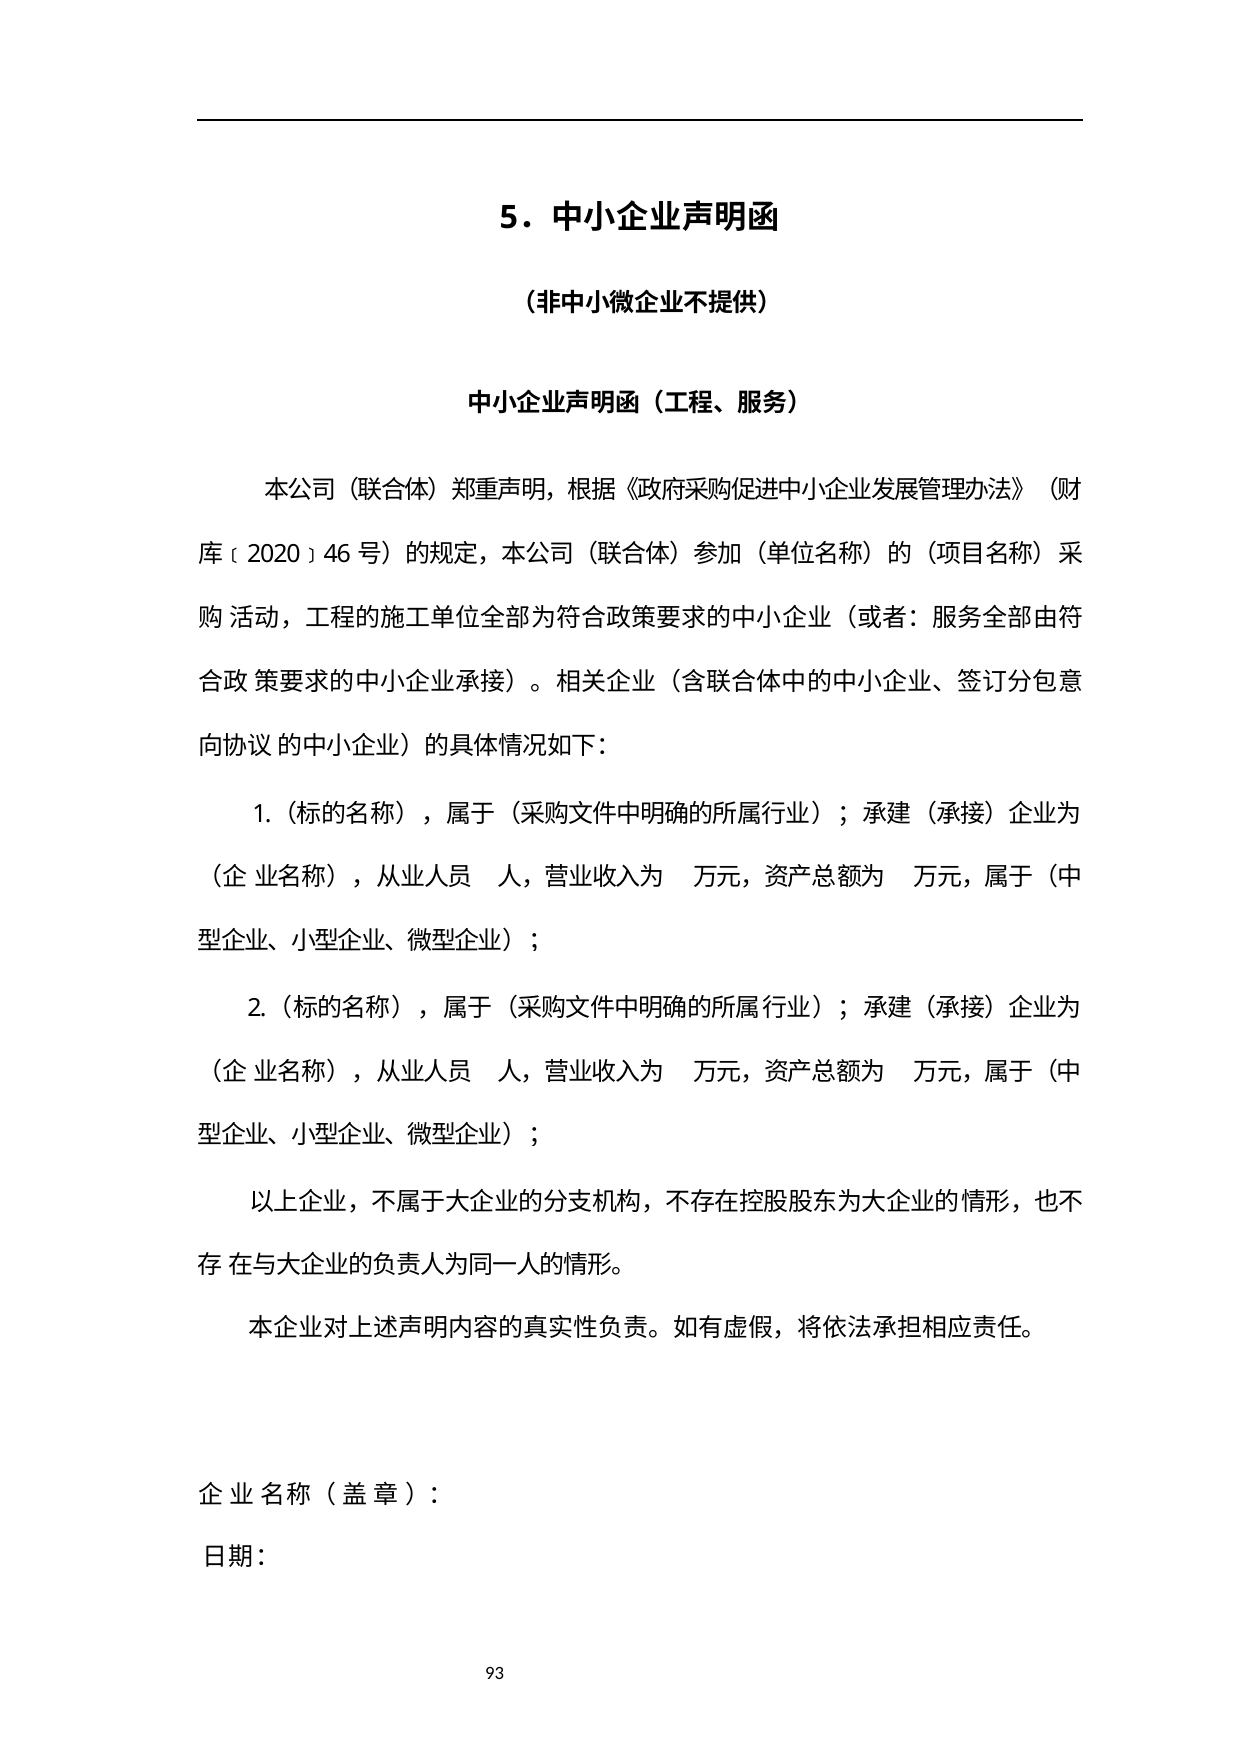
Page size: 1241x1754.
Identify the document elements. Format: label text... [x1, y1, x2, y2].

text 5．中小企业声明函 [499, 193, 1084, 237]
text 本企业对上述声明内容的真实性负责。如有虚假，将依法承担相应责任。 [248, 1311, 1084, 1343]
text （非中小微企业不提供） [511, 286, 1084, 318]
text 1.（标的名称），属于（采购文件中明确的所属行业）；承建（承接）企业为（企 业名称），从业人员 人，营业收入为 万元，资产总额为 万元，属于（中 型企业、小型企业、微型企业）； [198, 793, 1084, 956]
text 以上企业，不属于大企业的分支机构，不存在控股股东为大企业的情形，也不存 在与大企业的负责人为同一人的情形。 [198, 1182, 1084, 1281]
text 企 业 名称（ 盖 章 ）： 日期： [198, 1474, 455, 1573]
text 中小企业声明函（工程、服务） [467, 385, 1084, 418]
text 本公司（联合体）郑重声明，根据《政府采购促进中小企业发展管理办法》（财 库﹝2020﹞46 号）的规定，本公司（联合体）参加（单位名称）的（项目名称）采购 活动，工程的施工单位全部为符合政策要求的中小企业（或者：服务全部由符合政 策要求的中小企业承接）。相关企业（含联合体中的中小企业、签订分包意向协议 的中小企业）的具体情况如下： [198, 469, 1083, 762]
text 2.（标的名称），属于（采购文件中明确的所属行业）；承建（承接）企业为（企 业名称），从业人员 人，营业收入为 万元，资产总额为 万元，属于（中 型企业、小型企业、微型企业）； [198, 988, 1084, 1151]
